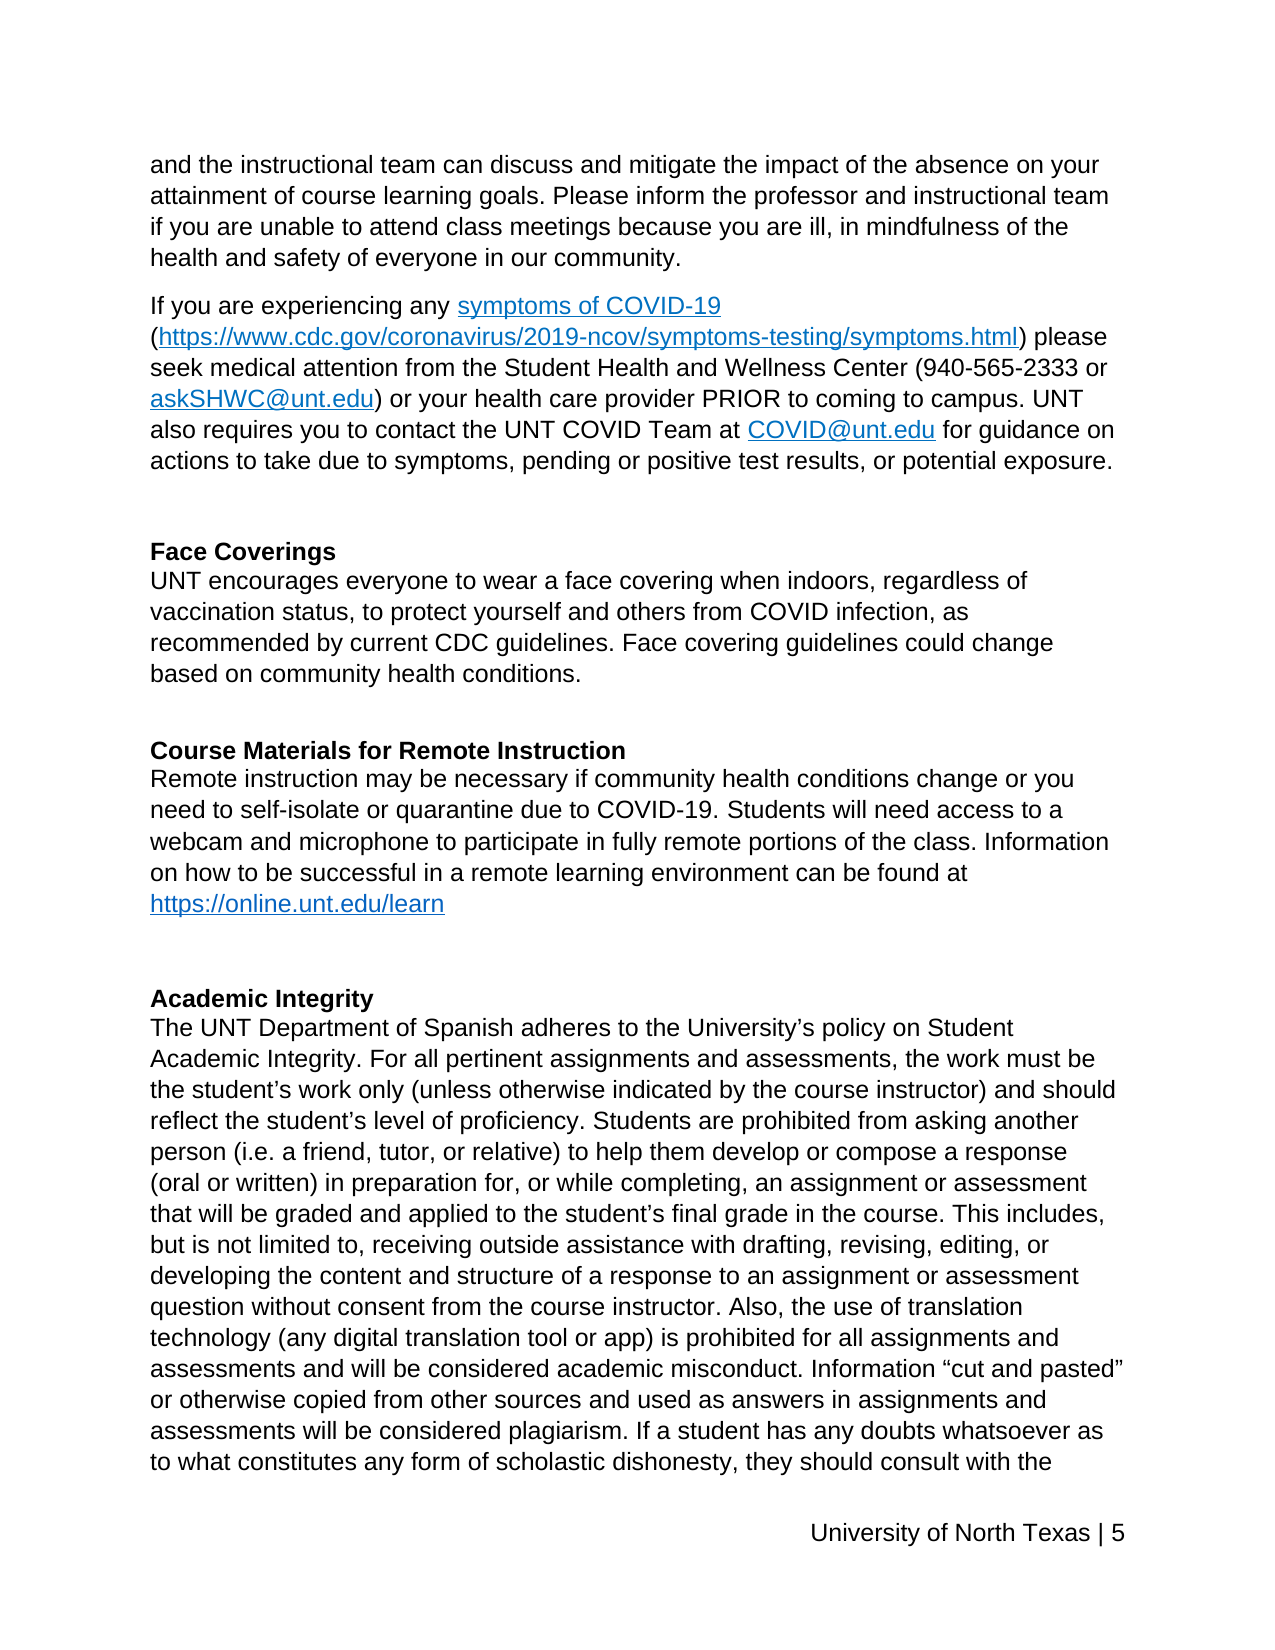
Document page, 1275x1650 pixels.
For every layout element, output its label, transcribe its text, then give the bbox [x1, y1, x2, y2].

subtitle Course Materials for Remote Instruction [150, 736, 1125, 764]
subtitle Face Coverings [150, 537, 1125, 566]
subtitle Academic Integrity [150, 984, 1125, 1013]
text If you are experiencing any symptoms of COVID-19 (https://www.cdc.gov/coronavirus/2019-ncov/symptoms-testing/symptoms.html) please seek medical attention from the Student Health and Wellness Center (940-565-2333 or askSHWC@unt.edu) or your health care provider PRIOR to coming to campus. UNT also requires you to contact the UNT COVID Team at COVID@unt.edu for guidance on actions to take due to symptoms, pending or positive test results, or potential exposure. [150, 291, 1125, 475]
text Remote instruction may be necessary if community health conditions change or you need to self-isolate or quarantine due to COVID-19. Students will need access to a webcam and microphone to participate in fully remote portions of the class. Information on how to be successful in a remote learning environment can be found at https://online.unt.edu/learn [150, 764, 1125, 917]
text UNT encourages everyone to wear a face covering when indoors, regardless of vaccination status, to protect yourself and others from COVID infection, as recommended by current CDC guidelines. Face covering guidelines could change based on community health conditions. [150, 566, 1125, 688]
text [150, 1013, 1125, 1476]
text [150, 150, 1125, 272]
